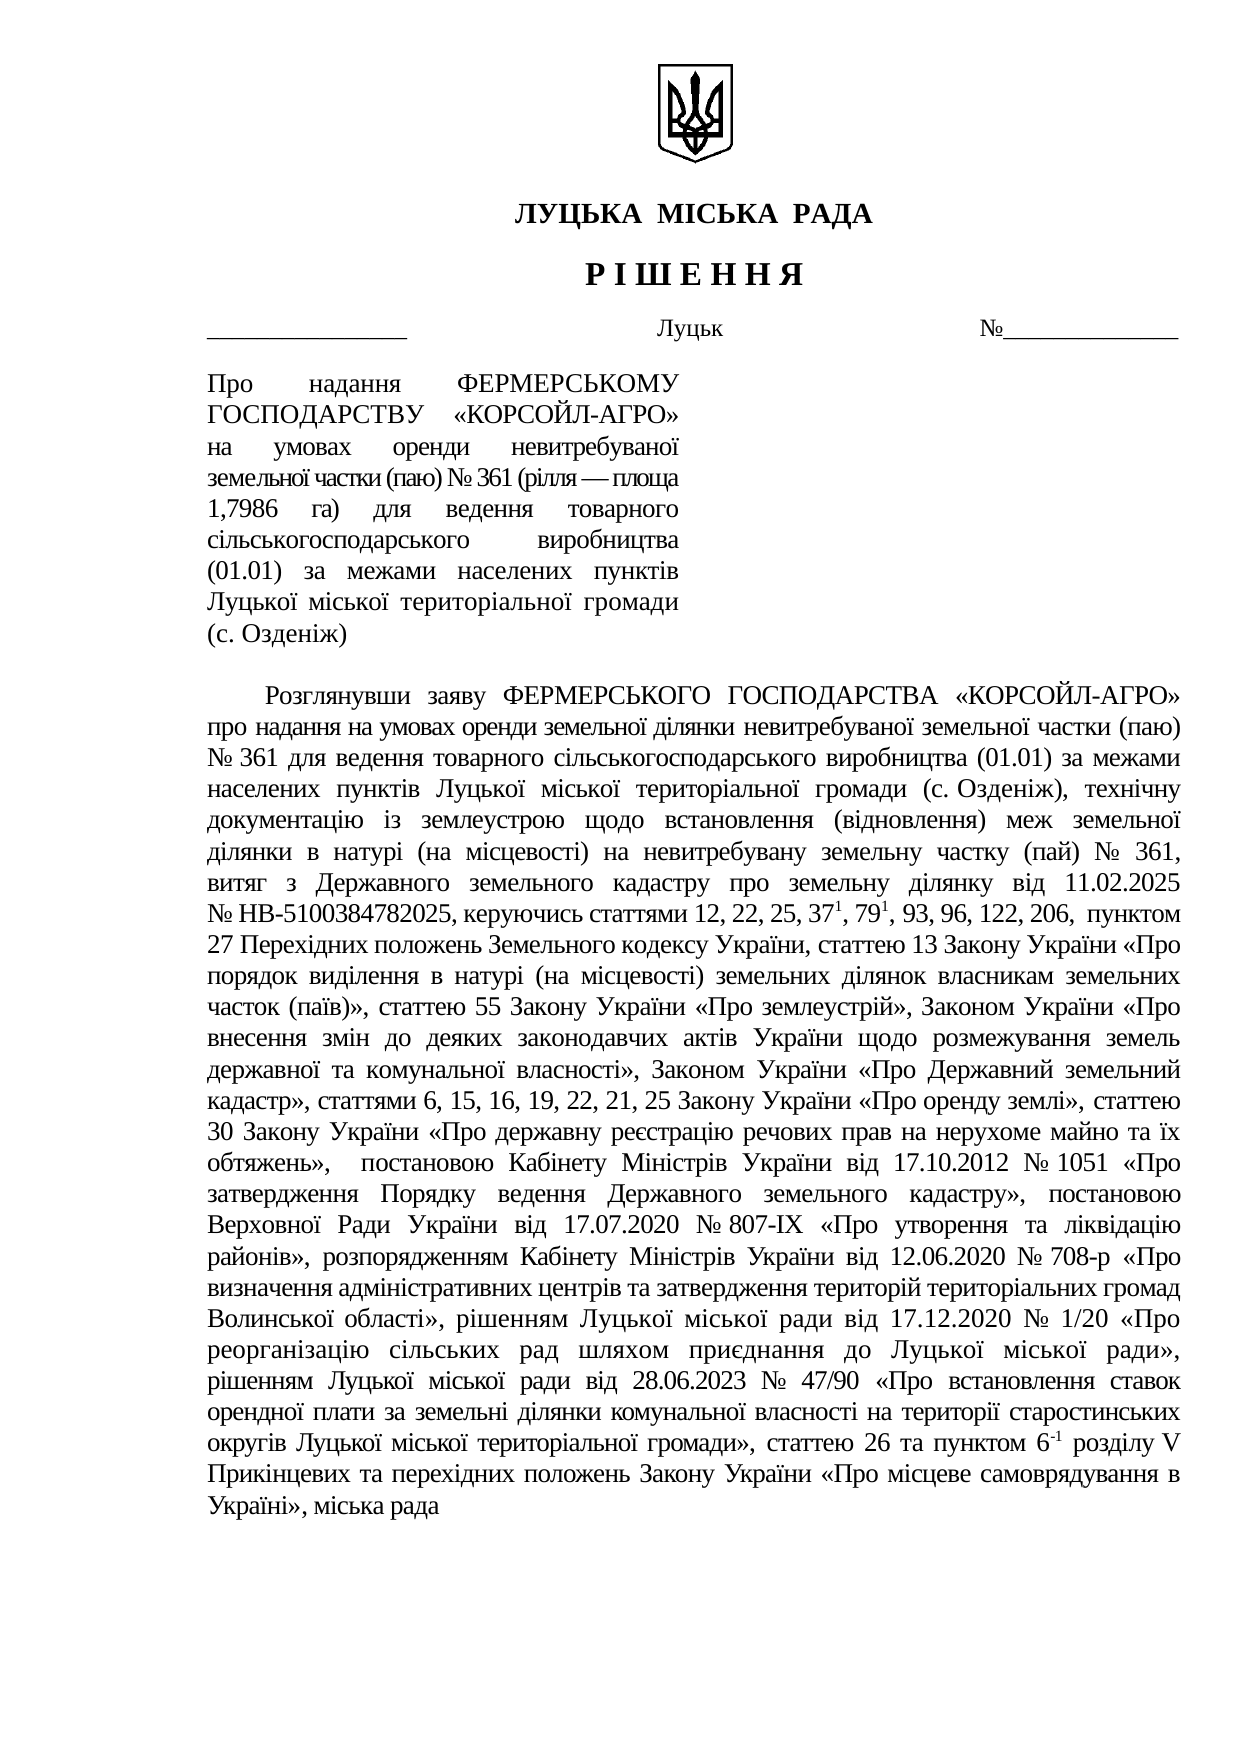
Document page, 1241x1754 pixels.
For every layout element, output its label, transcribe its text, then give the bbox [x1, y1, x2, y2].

text ________________ Луцьк №______________ [207, 313, 1181, 342]
text Розглянувши заяву ФЕРМЕРСЬКОГО ГОСПОДАРСТВА «КОРСОЙЛ-АГРО» про надання на умовах оренди земельної ділянки невитребуваної земельної частки (паю) № 361 для ведення товарного сільськогосподарського виробництва (01.01) за межами населених пунктів Луцької міської територіальної громади (с. Озденіж), технічну документацію із землеустрою щодо встановлення (відновлення) меж земельної ділянки в натурі (на місцевості) на невитребувану земельну частку (пай) № 361, витяг з Державного земельного кадастру про земельну ділянку від 11.02.2025 № НВ-5100384782025, керуючись статтями 12, 22, 25, 371, 791, 93, 96, 122, 206, пунктом 27 Перехідних положень Земельного кодексу України, статтею 13 Закону України «Про порядок виділення в натурі (на місцевості) земельних ділянок власникам земельних часток (паїв)», статтею 55 Закону України «Про землеустрій», Законом України «Про внесення змін до деяких законодавчих актів України щодо розмежування земель державної та комунальної власності», Законом України «Про Державний земельний кадастр», статтями 6, 15, 16, 19, 22, 21, 25 Закону України «Про оренду землі», статтею 30 Закону України «Про державну реєстрацію речових прав на нерухоме майно та їх обтяжень», постановою Кабінету Міністрів України від 17.10.2012 № 1051 «Про затвердження Порядку ведення Державного земельного кадастру», постановою Верховної Ради України від 17.07.2020 № 807-ІХ «Про утворення та ліквідацію районів», розпорядженням Кабінету Міністрів України від 12.06.2020 № 708-р «Про визначення адміністративних центрів та затвердження територій територіальних громад Волинської області», рішенням Луцької міської ради від 17.12.2020 № 1/20 «Про реорганізацію сільських рад шляхом приєднання до Луцької міської ради», рішенням Луцької міської ради від 28.06.2023 № 47/90 «Про встановлення ставок орендної плати за земельні ділянки комунальної власності на території старостинських округів Луцької міської територіальної громади», статтею 26 та пунктом 6-1 розділу V Прикінцевих та перехідних положень Закону України «Про місцеве самоврядування в Україні», міська рада [207, 679, 1181, 1364]
subtitle Р І Ш Е Н Н Я [207, 254, 1181, 293]
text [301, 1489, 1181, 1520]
text Про надання ФЕРМЕРСЬКОМУ ГОСПОДАРСТВУ «КОРСОЙЛ-АГРО» на умовах оренди невитребуваної земельної частки (паю) № 361 (рілля — площа 1,7986 га) для ведення товарного сільськогосподарського виробництва (01.01) за межами населених пунктів Луцької міської територіальної громади (с. Озденіж) [207, 367, 679, 648]
subtitle ЛУЦЬКА МІСЬКА РАДА [207, 196, 1181, 229]
